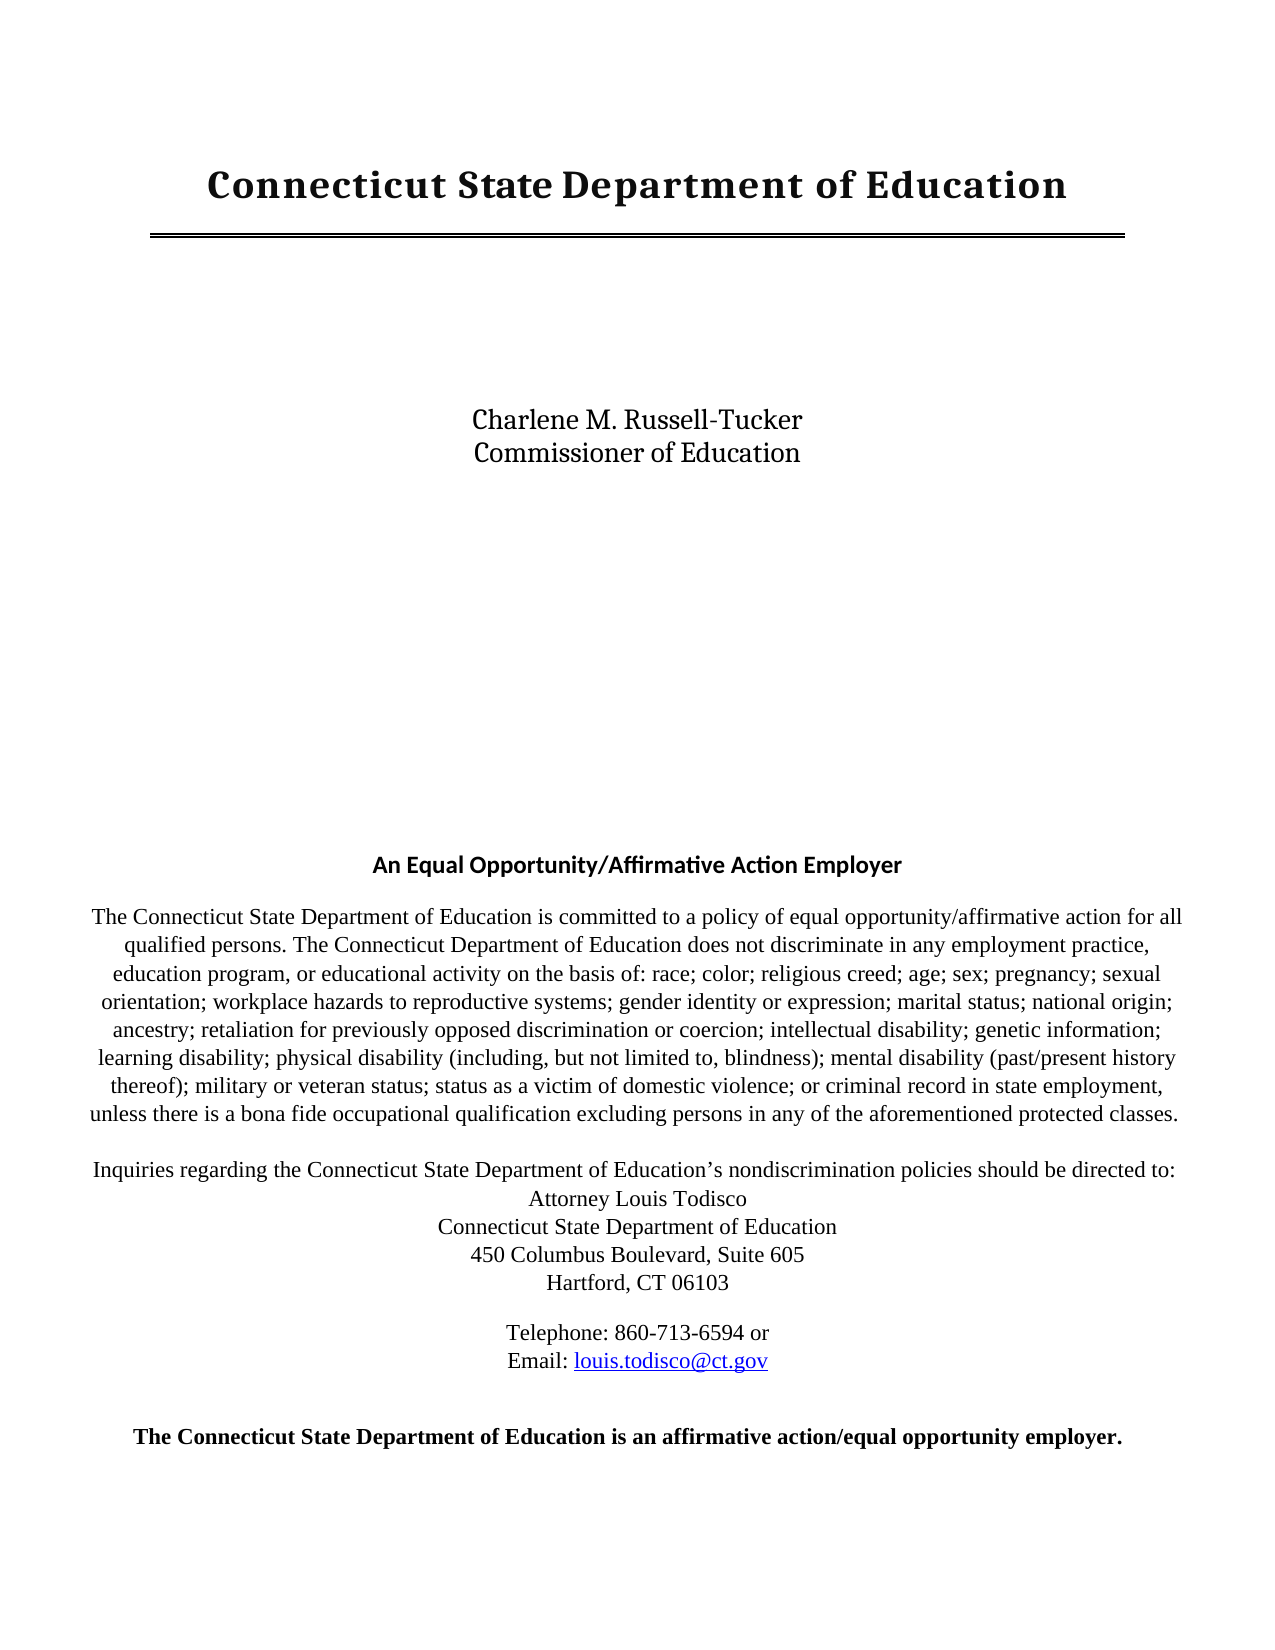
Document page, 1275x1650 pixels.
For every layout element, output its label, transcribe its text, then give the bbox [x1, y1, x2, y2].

text Commissioner of Education [150, 437, 1125, 470]
text The Connecticut State Department of Education is an affirmative action/equal opportunity employer. [103, 1423, 1153, 1449]
text The Connecticut State Department of Education is committed to a policy of equal opportunity/affirmative action for all qualified persons. The Connecticut Department of Education does not discriminate in any employment practice, education program, or educational activity on the basis of: race; color; religious creed; age; sex; pregnancy; sexual orientation; workplace hazards to reproductive systems; gender identity or expression; marital status; national origin; ancestry; retaliation for previously opposed discrimination or coercion; intellectual disability; genetic information; learning disability; physical disability (including, but not limited to, blindness); mental disability (past/present history thereof); military or veteran status; status as a victim of domestic violence; or criminal record in state employment, unless there is a bona fide occupational qualification excluding persons in any of the aforementioned protected classes. Inquiries regarding the Connecticut State Department of Education’s nondiscrimination policies should be directed to: Attorney Louis Todisco Connecticut State Department of Education 450 Columbus Boulevard, Suite 605 Hartford, CT 06103 [84, 903, 1191, 1295]
text An Equal Opportunity/Affirmative Action Employer [150, 849, 1125, 879]
text Connecticut State Department of Education [150, 163, 1125, 209]
text Telephone: 860-713-6594 or Email: louis.todisco@ct.gov [94, 1319, 1181, 1399]
text Charlene M. Russell-Tucker [150, 403, 1125, 437]
